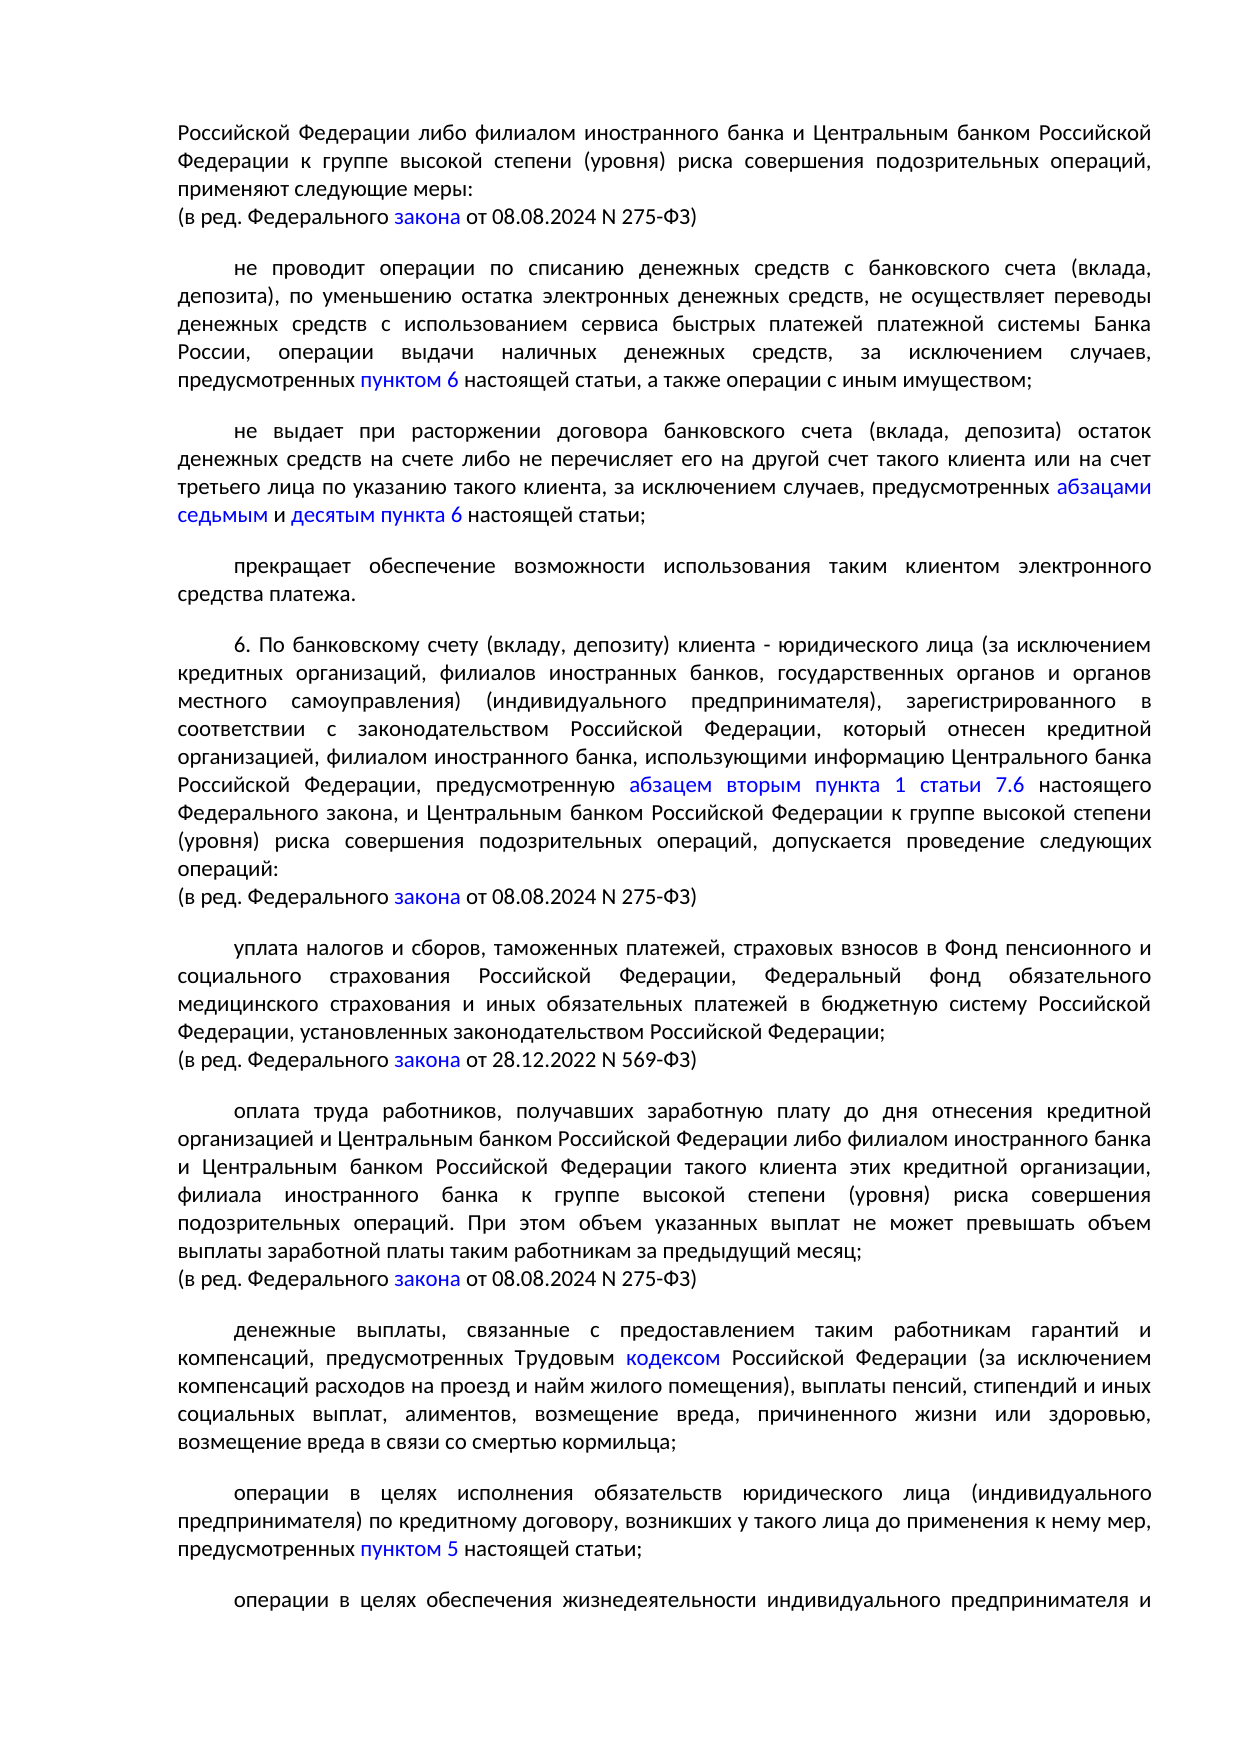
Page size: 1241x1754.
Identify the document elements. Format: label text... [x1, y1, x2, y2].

text (в ред. Федерального закона от 08.08.2024 N 275-ФЗ) [177, 1264, 1152, 1292]
text (в ред. Федерального закона от 08.08.2024 N 275-ФЗ) [177, 882, 1152, 910]
text оплата труда работников, получавших заработную плату до дня отнесения кредитной организацией и Центральным банком Российской Федерации либо филиалом иностранного банка и Центральным банком Российской Федерации такого клиента этих кредитной организации, филиала иностранного банка к группе высокой степени (уровня) риска совершения подозрительных операций. При этом объем указанных выплат не может превышать объем выплаты заработной платы таким работникам за предыдущий месяц; [177, 1096, 1152, 1264]
text уплата налогов и сборов, таможенных платежей, страховых взносов в Фонд пенсионного и социального страхования Российской Федерации, Федеральный фонд обязательного медицинского страхования и иных обязательных платежей в бюджетную систему Российской Федерации, установленных законодательством Российской Федерации; [177, 933, 1152, 1045]
text не проводит операции по списанию денежных средств с банковского счета (вклада, депозита), по уменьшению остатка электронных денежных средств, не осуществляет переводы денежных средств с использованием сервиса быстрых платежей платежной системы Банка России, операции выдачи наличных денежных средств, за исключением случаев, предусмотренных пунктом 6 настоящей статьи, а также операции с иным имуществом; [177, 253, 1152, 393]
text (в ред. Федерального закона от 28.12.2022 N 569-ФЗ) [177, 1045, 1152, 1073]
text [177, 1585, 1152, 1613]
text (в ред. Федерального закона от 08.08.2024 N 275-ФЗ) [177, 202, 1152, 230]
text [177, 118, 1152, 202]
text не выдает при расторжении договора банковского счета (вклада, депозита) остаток денежных средств на счете либо не перечисляет его на другой счет такого клиента или на счет третьего лица по указанию такого клиента, за исключением случаев, предусмотренных абзацами седьмым и десятым пункта 6 настоящей статьи; [177, 416, 1152, 528]
text прекращает обеспечение возможности использования таким клиентом электронного средства платежа. [177, 551, 1152, 607]
text операции в целях исполнения обязательств юридического лица (индивидуального предпринимателя) по кредитному договору, возникших у такого лица до применения к нему мер, предусмотренных пунктом 5 настоящей статьи; [177, 1478, 1152, 1562]
text денежные выплаты, связанные с предоставлением таким работникам гарантий и компенсаций, предусмотренных Трудовым кодексом Российской Федерации (за исключением компенсаций расходов на проезд и найм жилого помещения), выплаты пенсий, стипендий и иных социальных выплат, алиментов, возмещение вреда, причиненного жизни или здоровью, возмещение вреда в связи со смертью кормильца; [177, 1315, 1152, 1455]
text 6. По банковскому счету (вкладу, депозиту) клиента - юридического лица (за исключением кредитных организаций, филиалов иностранных банков, государственных органов и органов местного самоуправления) (индивидуального предпринимателя), зарегистрированного в соответствии с законодательством Российской Федерации, который отнесен кредитной организацией, филиалом иностранного банка, использующими информацию Центрального банка Российской Федерации, предусмотренную абзацем вторым пункта 1 статьи 7.6 настоящего Федерального закона, и Центральным банком Российской Федерации к группе высокой степени (уровня) риска совершения подозрительных операций, допускается проведение следующих операций: [177, 630, 1152, 882]
